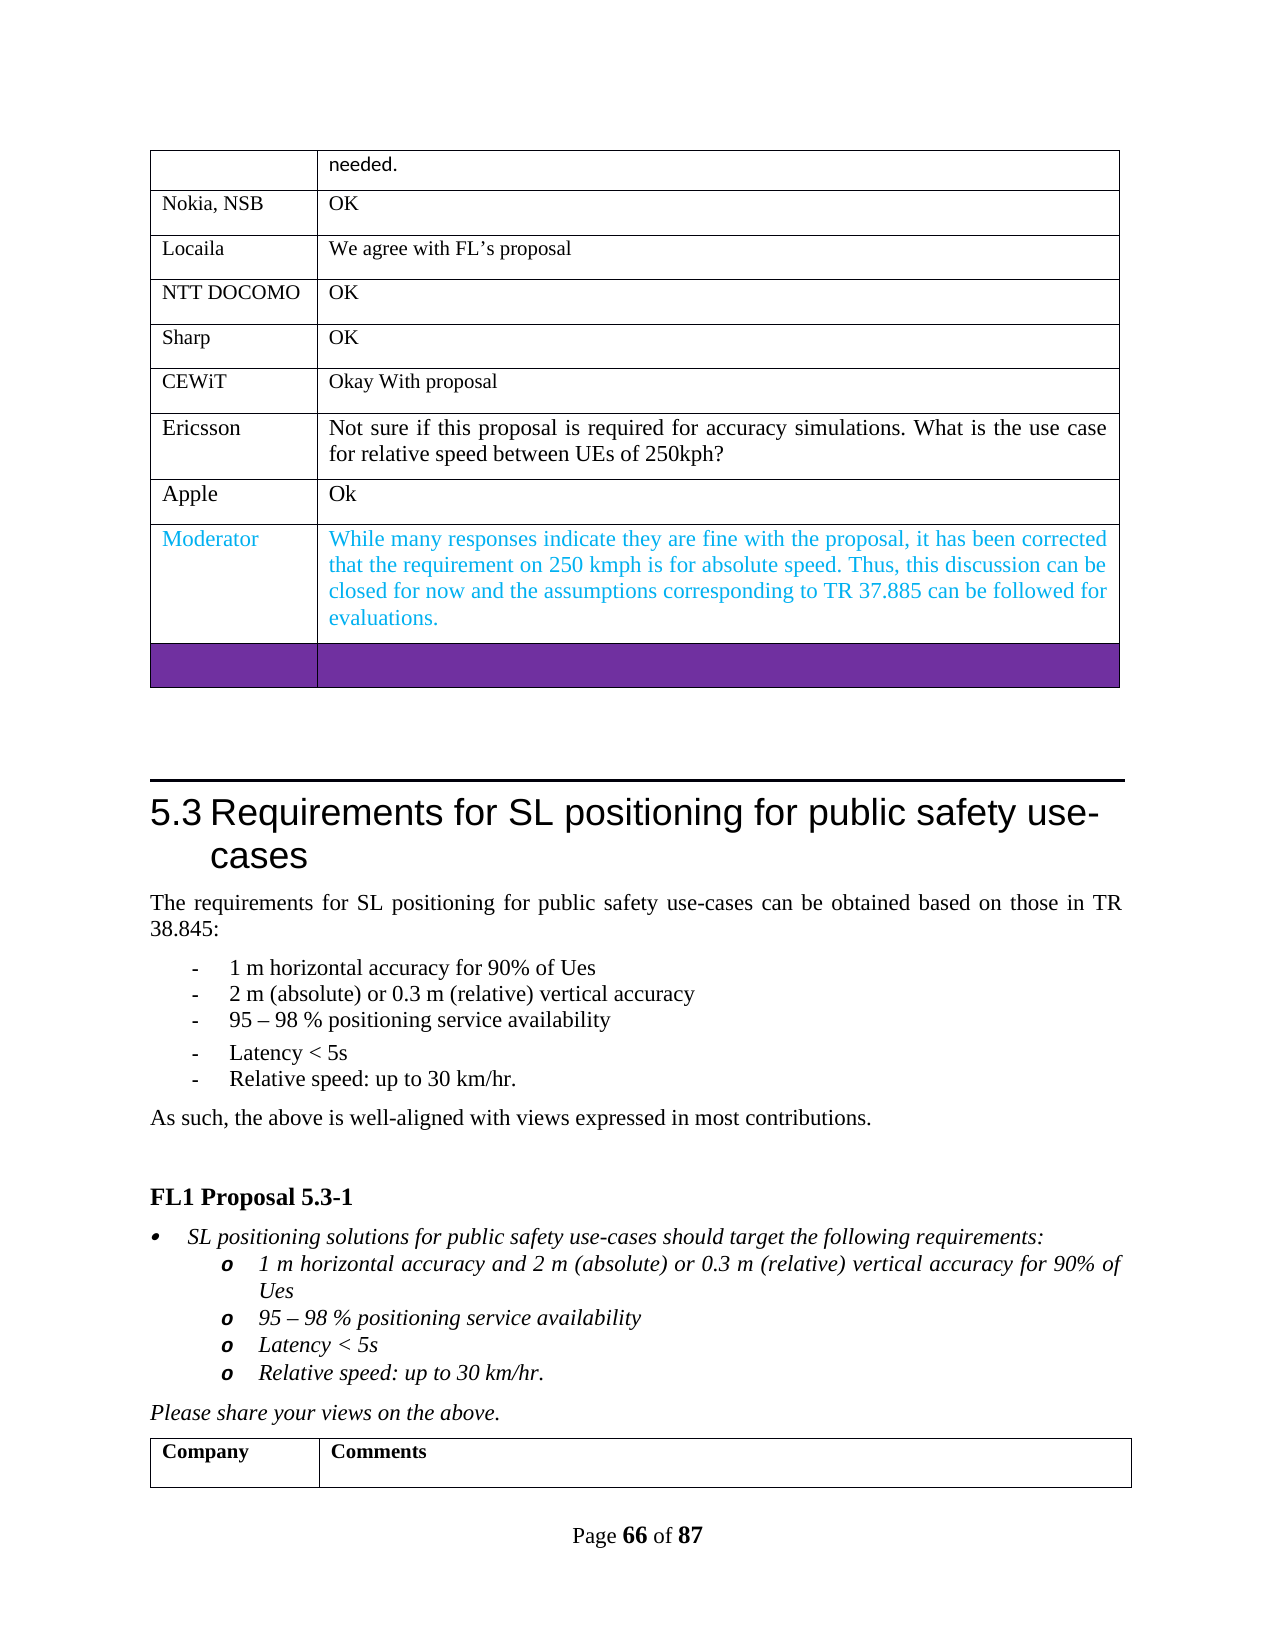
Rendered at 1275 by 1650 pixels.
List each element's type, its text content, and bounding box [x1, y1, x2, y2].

picture [875, 585, 880, 593]
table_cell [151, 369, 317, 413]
text Please share your views on the above. [150, 1399, 1125, 1425]
subtitle FL1 Proposal 5.3-1 [150, 1182, 1125, 1211]
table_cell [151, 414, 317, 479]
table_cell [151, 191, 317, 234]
subtitle Requirements for SL positioning for public safety use-cases [150, 782, 1125, 876]
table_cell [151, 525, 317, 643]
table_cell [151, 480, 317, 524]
list Latency < 5s [192, 1039, 1125, 1066]
list SL positioning solutions for public safety use-cases should target the following requirements: [150, 1223, 1125, 1250]
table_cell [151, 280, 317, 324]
list Latency < 5s [221, 1331, 1125, 1359]
list Relative speed: up to 30 km/hr. [192, 1066, 1125, 1092]
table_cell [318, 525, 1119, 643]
list Relative speed: up to 30 km/hr. [221, 1359, 1125, 1386]
text As such, the above is well-aligned with views expressed in most contributions. [150, 1104, 1125, 1131]
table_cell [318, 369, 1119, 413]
list 95 – 98 % positioning service availability [221, 1304, 1125, 1331]
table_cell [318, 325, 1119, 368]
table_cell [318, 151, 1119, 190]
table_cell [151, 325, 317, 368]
list 95 – 98 % positioning service availability [192, 1007, 1125, 1033]
list 1 m horizontal accuracy for 90% of Ues [192, 954, 1125, 980]
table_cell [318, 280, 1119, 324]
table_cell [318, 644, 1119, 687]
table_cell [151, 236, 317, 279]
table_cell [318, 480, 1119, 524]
list 2 m (absolute) or 0.3 m (relative) vertical accuracy [192, 980, 1125, 1007]
list 1 m horizontal accuracy and 2 m (absolute) or 0.3 m (relative) vertical accuracy for 90% of Ues [221, 1250, 1125, 1304]
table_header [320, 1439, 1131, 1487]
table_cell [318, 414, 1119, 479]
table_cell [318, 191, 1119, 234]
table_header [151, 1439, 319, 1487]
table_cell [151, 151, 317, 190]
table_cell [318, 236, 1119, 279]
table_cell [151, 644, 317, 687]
text The requirements for SL positioning for public safety use-cases can be obtained based on those in TR 38.845: [150, 889, 1125, 941]
